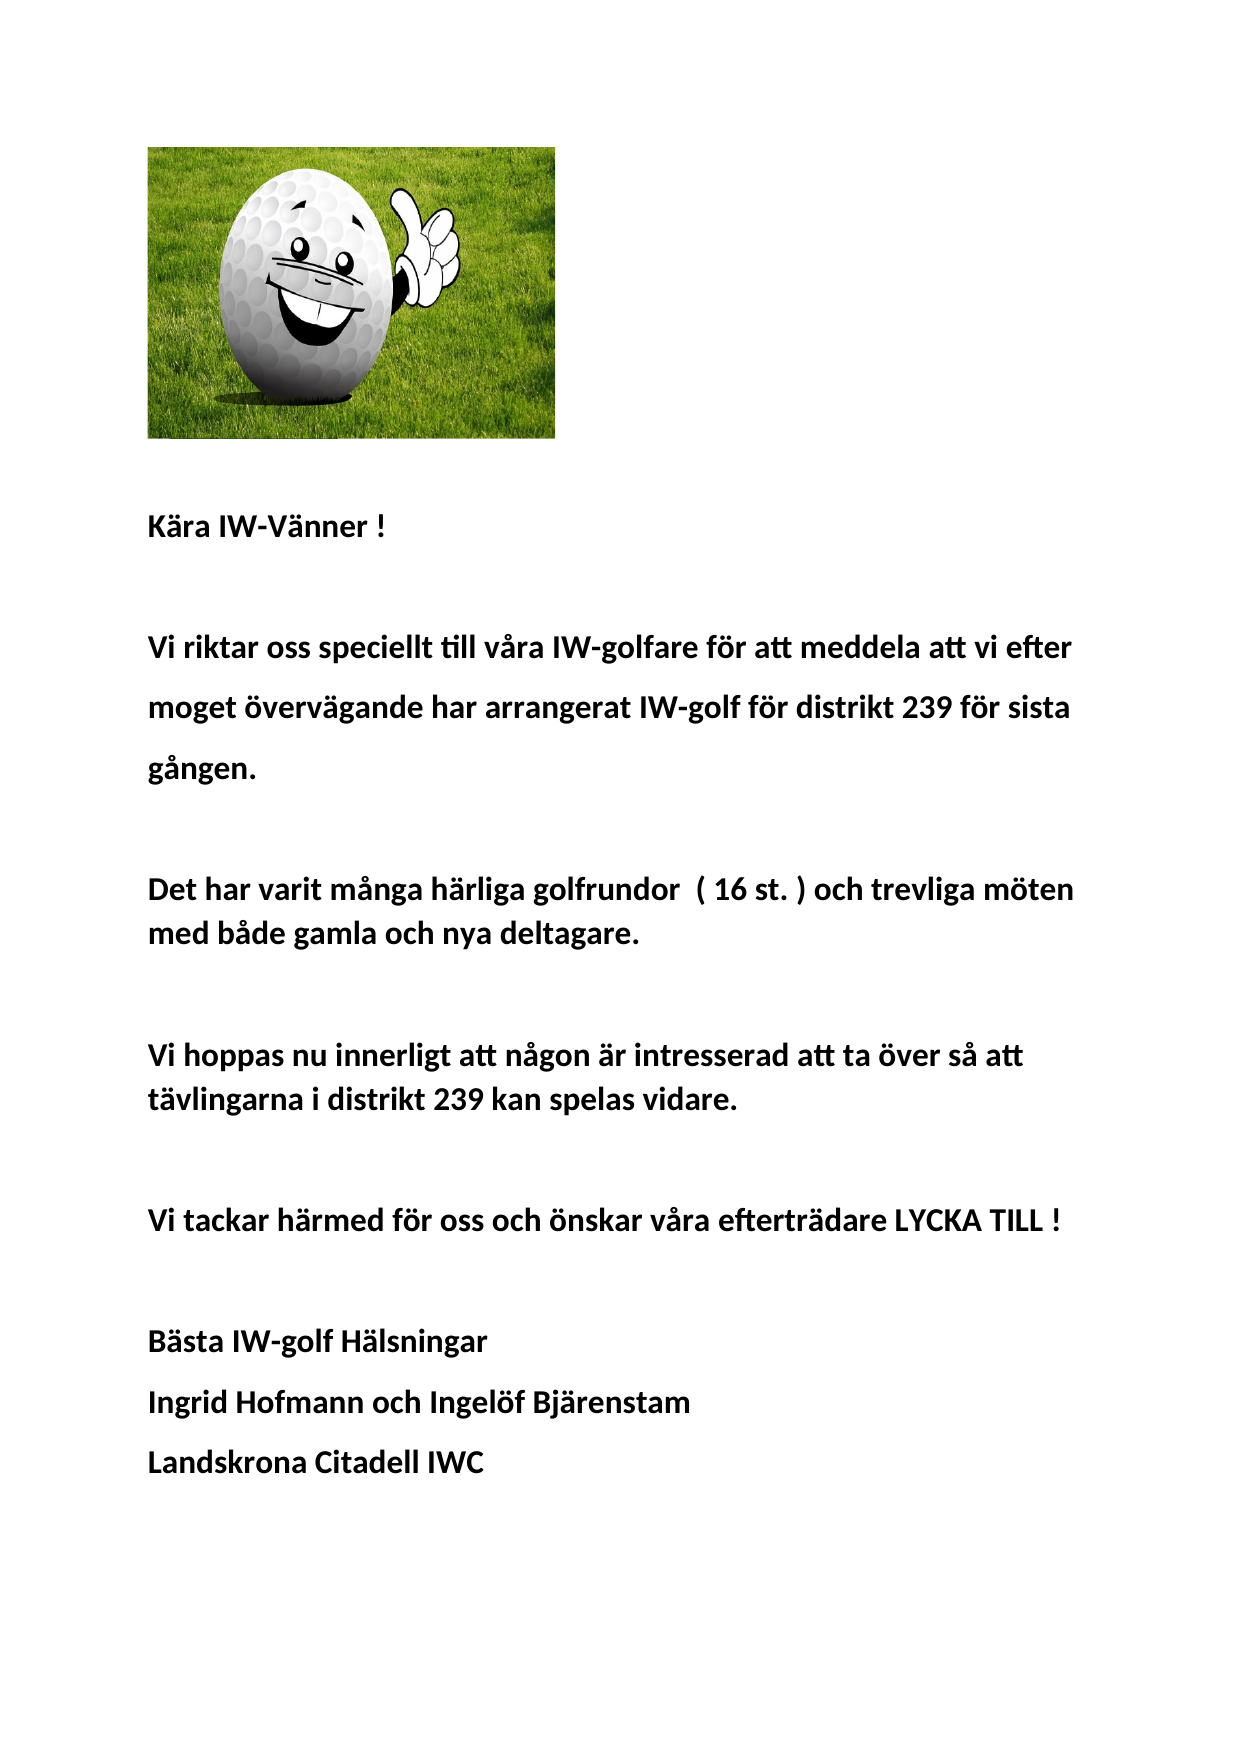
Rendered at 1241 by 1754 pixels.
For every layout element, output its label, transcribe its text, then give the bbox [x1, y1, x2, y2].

text Vi riktar oss speciellt till våra IW-golfare för att meddela att vi efter [148, 626, 1093, 667]
text Kära IW-Vänner ! [148, 504, 1093, 545]
text gången. [148, 747, 1093, 788]
text Vi tackar härmed för oss och önskar våra efterträdare LYCKA TILL ! [148, 1199, 1093, 1239]
text moget övervägande har arrangerat IW-golf för distrikt 239 för sista [148, 686, 1093, 727]
text Bästa IW-golf Hälsningar [148, 1320, 1093, 1361]
text Ingrid Hofmann och Ingelöf Bjärenstam [148, 1381, 1093, 1421]
text Landskrona Citadell IWC [148, 1441, 1093, 1482]
text Vi hoppas nu innerligt att någon är intresserad att ta över så att tävlingarna i distrikt 239 kan spelas vidare. [148, 1033, 1093, 1118]
picture [147, 147, 555, 439]
text Det har varit många härliga golfrundor ( 16 st. ) och trevliga möten med både gamla och nya deltagare. [148, 868, 1093, 953]
